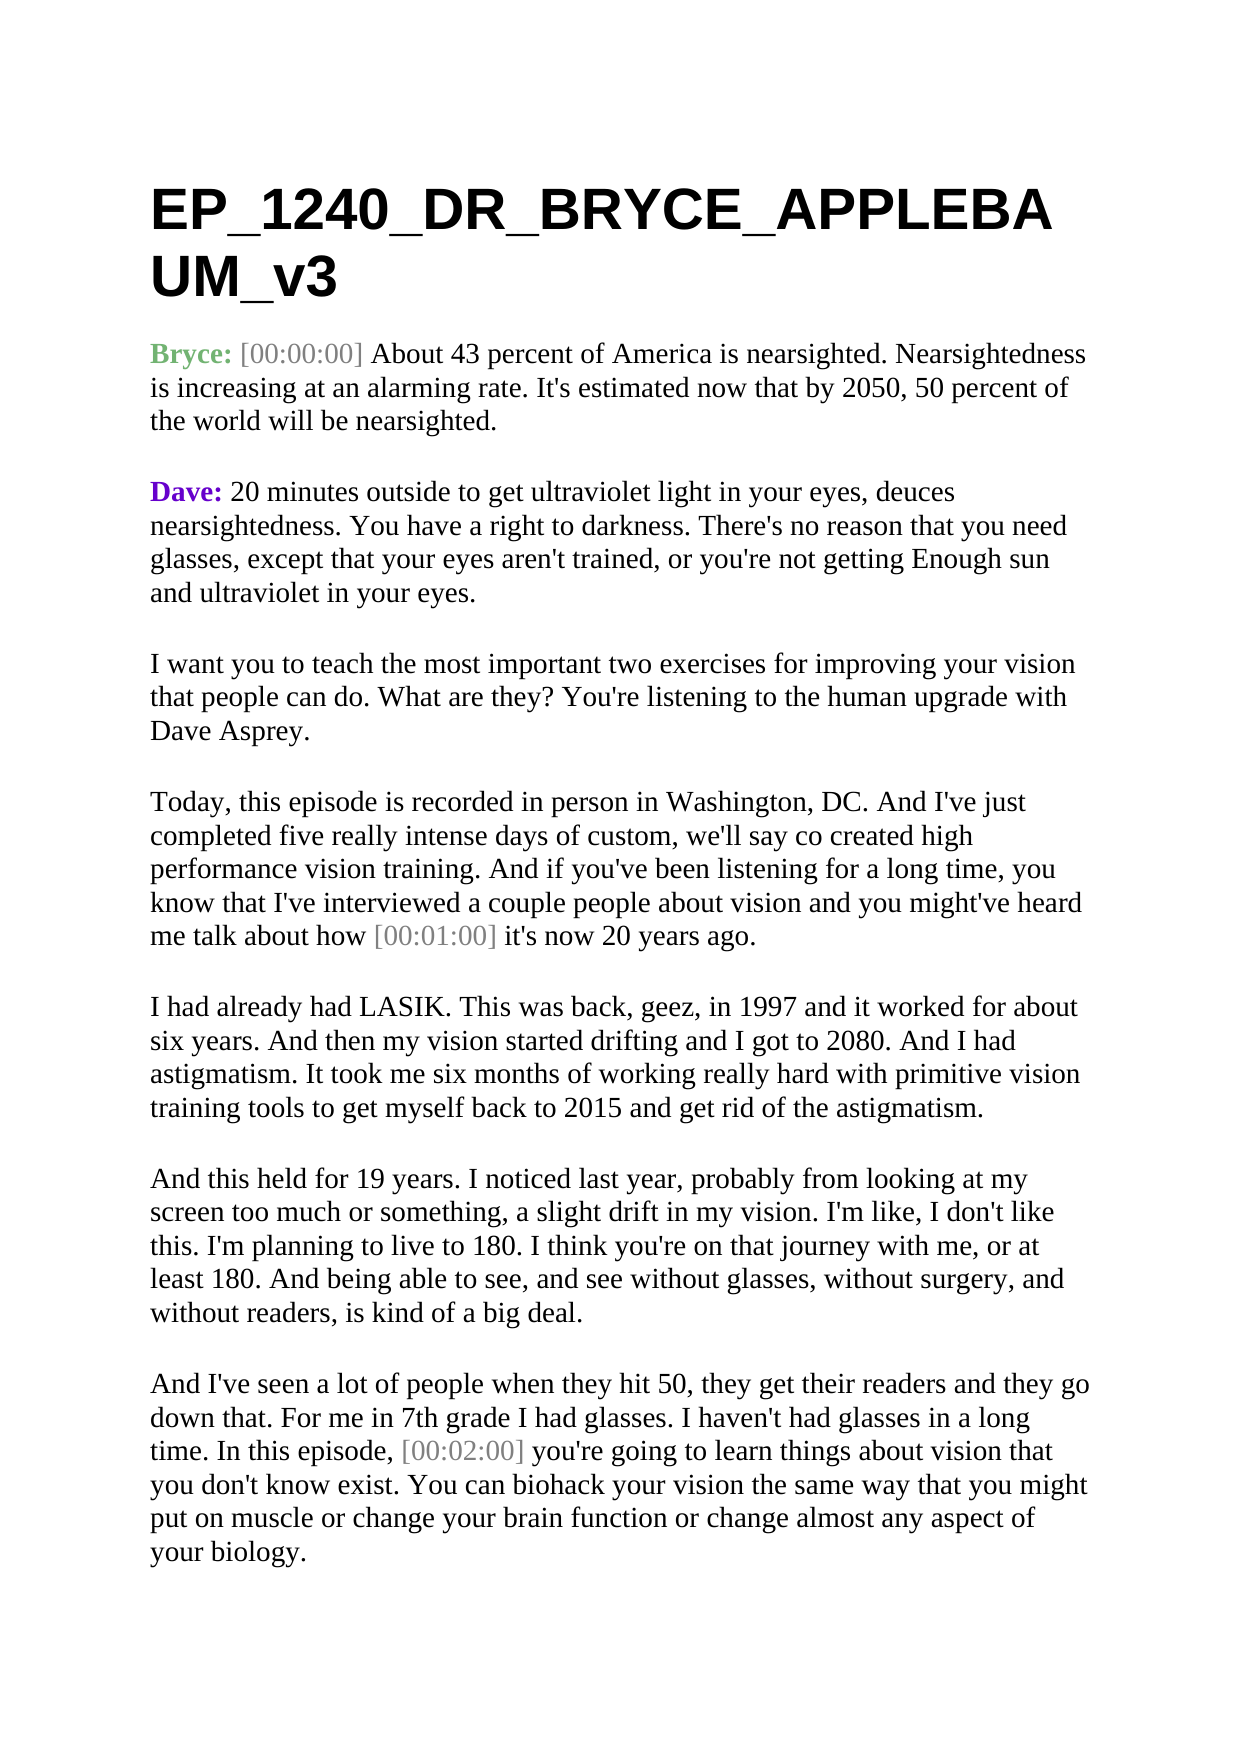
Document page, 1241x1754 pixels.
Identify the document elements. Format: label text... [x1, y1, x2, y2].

title EP_1240_DR_BRYCE_APPLEBAUM_v3 [150, 175, 1090, 309]
text Dave: 20 minutes outside to get ultraviolet light in your eyes, deuces nearsightedness. You have a right to darkness. There's no reason that you need glasses, except that your eyes aren't trained, or you're not getting Enough sun and ultraviolet in your eyes. [150, 474, 1090, 608]
text I had already had LASIK. This was back, geez, in 1997 and it worked for about six years. And then my vision started drifting and I got to 2080. And I had astigmatism. It took me six months of working really hard with primitive vision training tools to get myself back to 2015 and get rid of the astigmatism. [150, 989, 1090, 1123]
text And I've seen a lot of people when they hit 50, they get their readers and they go down that. For me in 7th grade I had glasses. I haven't had glasses in a long time. In this episode, [00:02:00] you're going to learn things about vision that you don't know exist. You can biohack your vision the same way that you might put on muscle or change your brain function or change almost any aspect of your biology. [150, 1366, 1090, 1567]
text I want you to teach the most important two exercises for improving your vision that people can do. What are they? You're listening to the human upgrade with Dave Asprey. [150, 646, 1090, 747]
text Today, this episode is recorded in person in Washington, DC. And I've just completed five really intense days of custom, we'll say co created high performance vision training. And if you've been listening for a long time, you know that I've interviewed a couple people about vision and you might've heard me talk about how [00:01:00] it's now 20 years ago. [150, 784, 1090, 952]
text And this held for 19 years. I noticed last year, probably from looking at my screen too much or something, a slight drift in my vision. I'm like, I don't like this. I'm planning to live to 180. I think you're on that journey with me, or at least 180. And being able to see, and see without glasses, without surgery, and without readers, is kind of a big deal. [150, 1161, 1090, 1329]
text Bryce: [00:00:00] About 43 percent of America is nearsighted. Nearsightedness is increasing at an alarming rate. It's estimated now that by 2050, 50 percent of the world will be nearsighted. [150, 336, 1090, 437]
